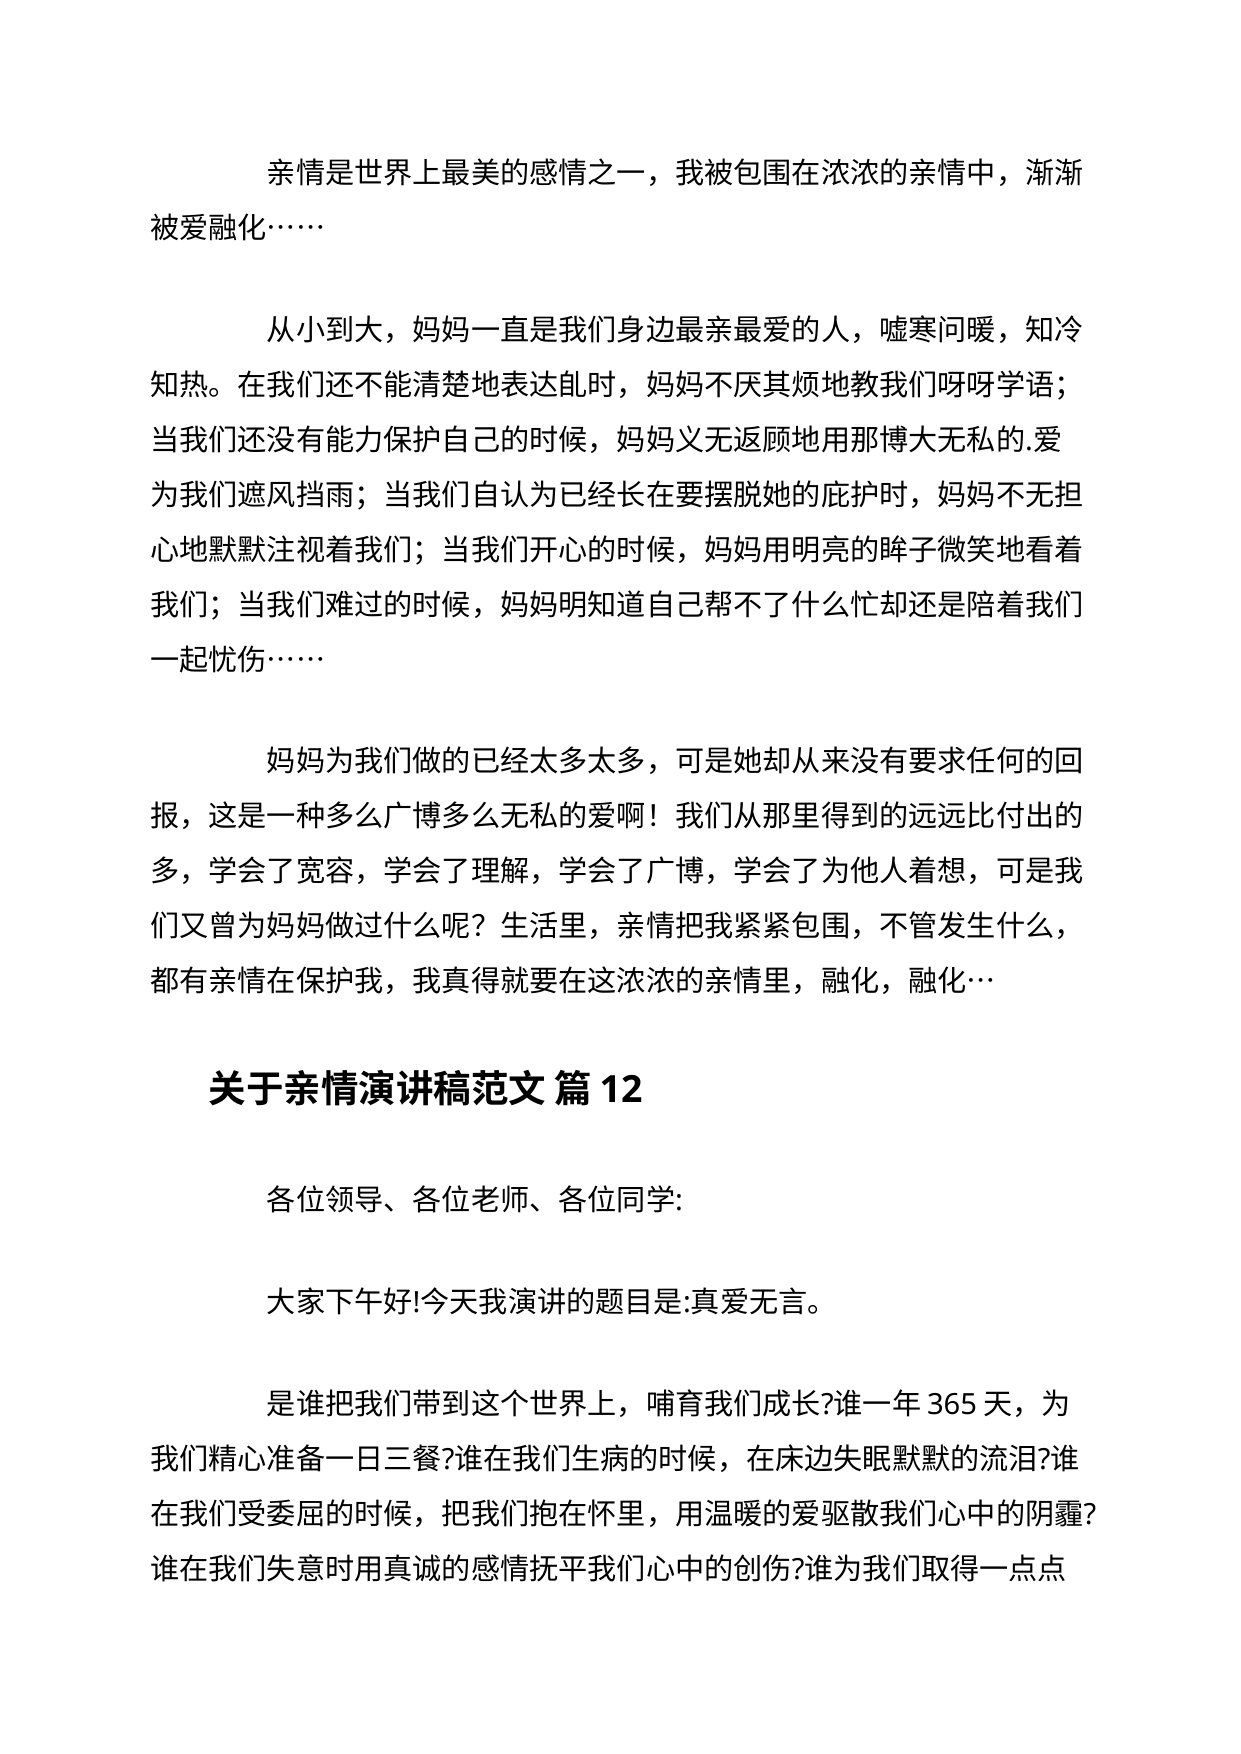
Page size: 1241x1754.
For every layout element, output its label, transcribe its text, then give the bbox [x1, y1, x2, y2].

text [150, 1381, 1090, 1588]
text 妈妈为我们做的已经太多太多，可是她却从来没有要求任何的回报，这是一种多么广博多么无私的爱啊！我们从那里得到的远远比付出的多，学会了宽容，学会了理解，学会了广博，学会了为他人着想，可是我们又曾为妈妈做过什么呢？生活里，亲情把我紧紧包围，不管发生什么，都有亲情在保护我，我真得就要在这浓浓的亲情里，融化，融化… [150, 738, 1090, 1000]
text 大家下午好!今天我演讲的题目是:真爱无言。 [150, 1279, 1090, 1321]
text 从小到大，妈妈一直是我们身边最亲最爱的人，嘘寒问暖，知冷知热。在我们还不能清楚地表达臫时，妈妈不厌其烦地教我们呀呀学语；当我们还没有能力保护自己的时候，妈妈义无返顾地用那博大无私的.爱为我们遮风挡雨；当我们自认为已经长在要摆脱她的庇护时，妈妈不无担心地默默注视着我们；当我们开心的时候，妈妈用明亮的眸子微笑地看着我们；当我们难过的时候，妈妈明知道自己帮不了什么忙却还是陪着我们一起忧伤…… [150, 307, 1090, 678]
text 各位领导、各位老师、各位同学: [150, 1177, 1090, 1219]
text 关于亲情演讲稿范文 篇12 [150, 1059, 1090, 1114]
text 亲情是世界上最美的感情之一，我被包围在浓浓的亲情中，渐渐被爱融化…… [150, 150, 1090, 247]
